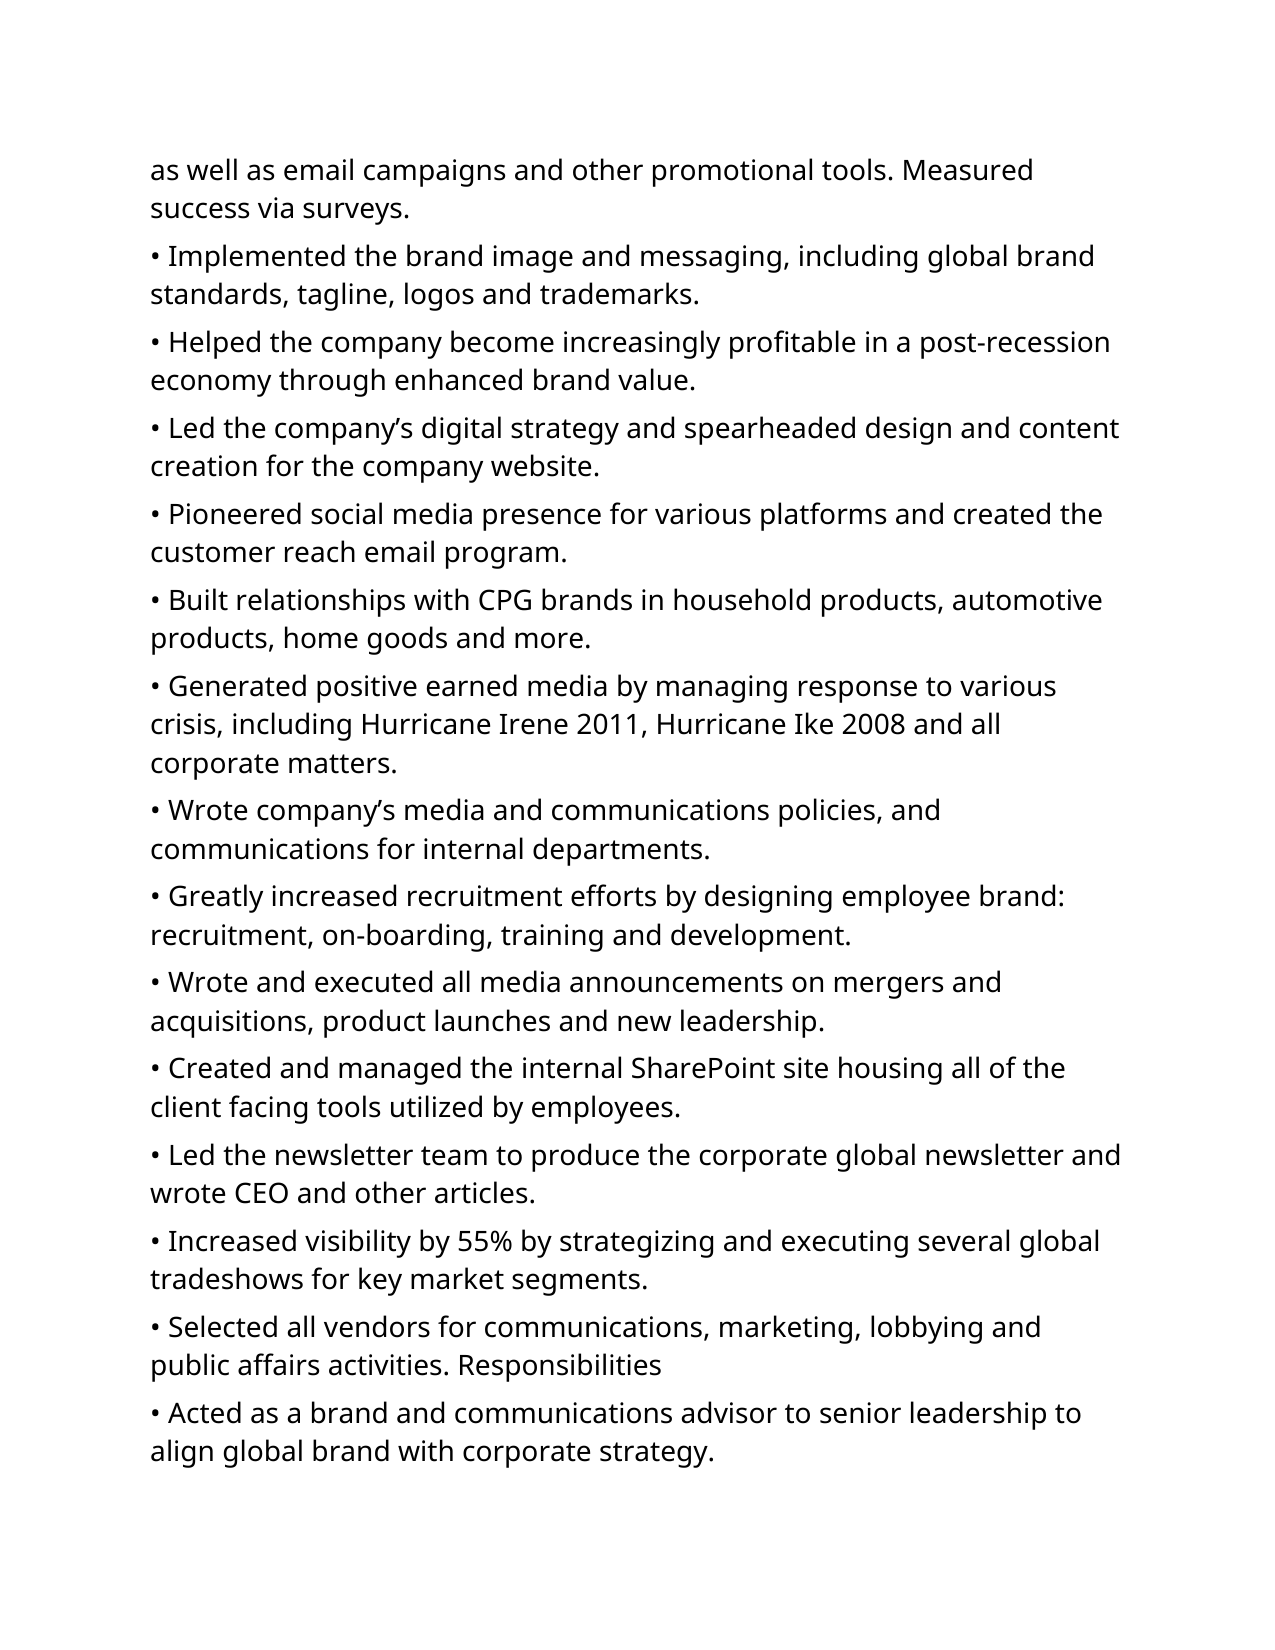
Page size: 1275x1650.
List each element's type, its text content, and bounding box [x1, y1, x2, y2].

text • Built relationships with CPG brands in household products, automotive products, home goods and more. [150, 580, 1125, 657]
text • Wrote company’s media and communications policies, and communications for internal departments. [150, 791, 1125, 867]
text • Helped the company become increasingly profitable in a post-recession economy through enhanced brand value. [150, 322, 1125, 399]
text • Led the company’s digital strategy and spearheaded design and content creation for the company website. [150, 408, 1125, 485]
text • Generated positive earned media by managing response to various crisis, including Hurricane Irene 2011, Hurricane Ike 2008 and all corporate matters. [150, 666, 1125, 781]
text • Pioneered social media presence for various platforms and created the customer reach email program. [150, 494, 1125, 571]
text • Wrote and executed all media announcements on mergers and acquisitions, product launches and new leadership. [150, 963, 1125, 1039]
text • Selected all vendors for communications, marketing, lobbying and public affairs activities. Responsibilities [150, 1307, 1125, 1383]
text • Created and managed the internal SharePoint site housing all of the client facing tools utilized by employees. [150, 1049, 1125, 1125]
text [150, 150, 1125, 227]
text • Acted as a brand and communications advisor to senior leadership to align global brand with corporate strategy. [150, 1393, 1125, 1469]
text • Implemented the brand image and messaging, including global brand standards, tagline, logos and trademarks. [150, 236, 1125, 313]
text • Greatly increased recruitment efforts by designing employee brand: recruitment, on-boarding, training and development. [150, 877, 1125, 953]
text • Led the newsletter team to produce the corporate global newsletter and wrote CEO and other articles. [150, 1135, 1125, 1211]
text • Increased visibility by 55% by strategizing and executing several global tradeshows for key market segments. [150, 1221, 1125, 1297]
